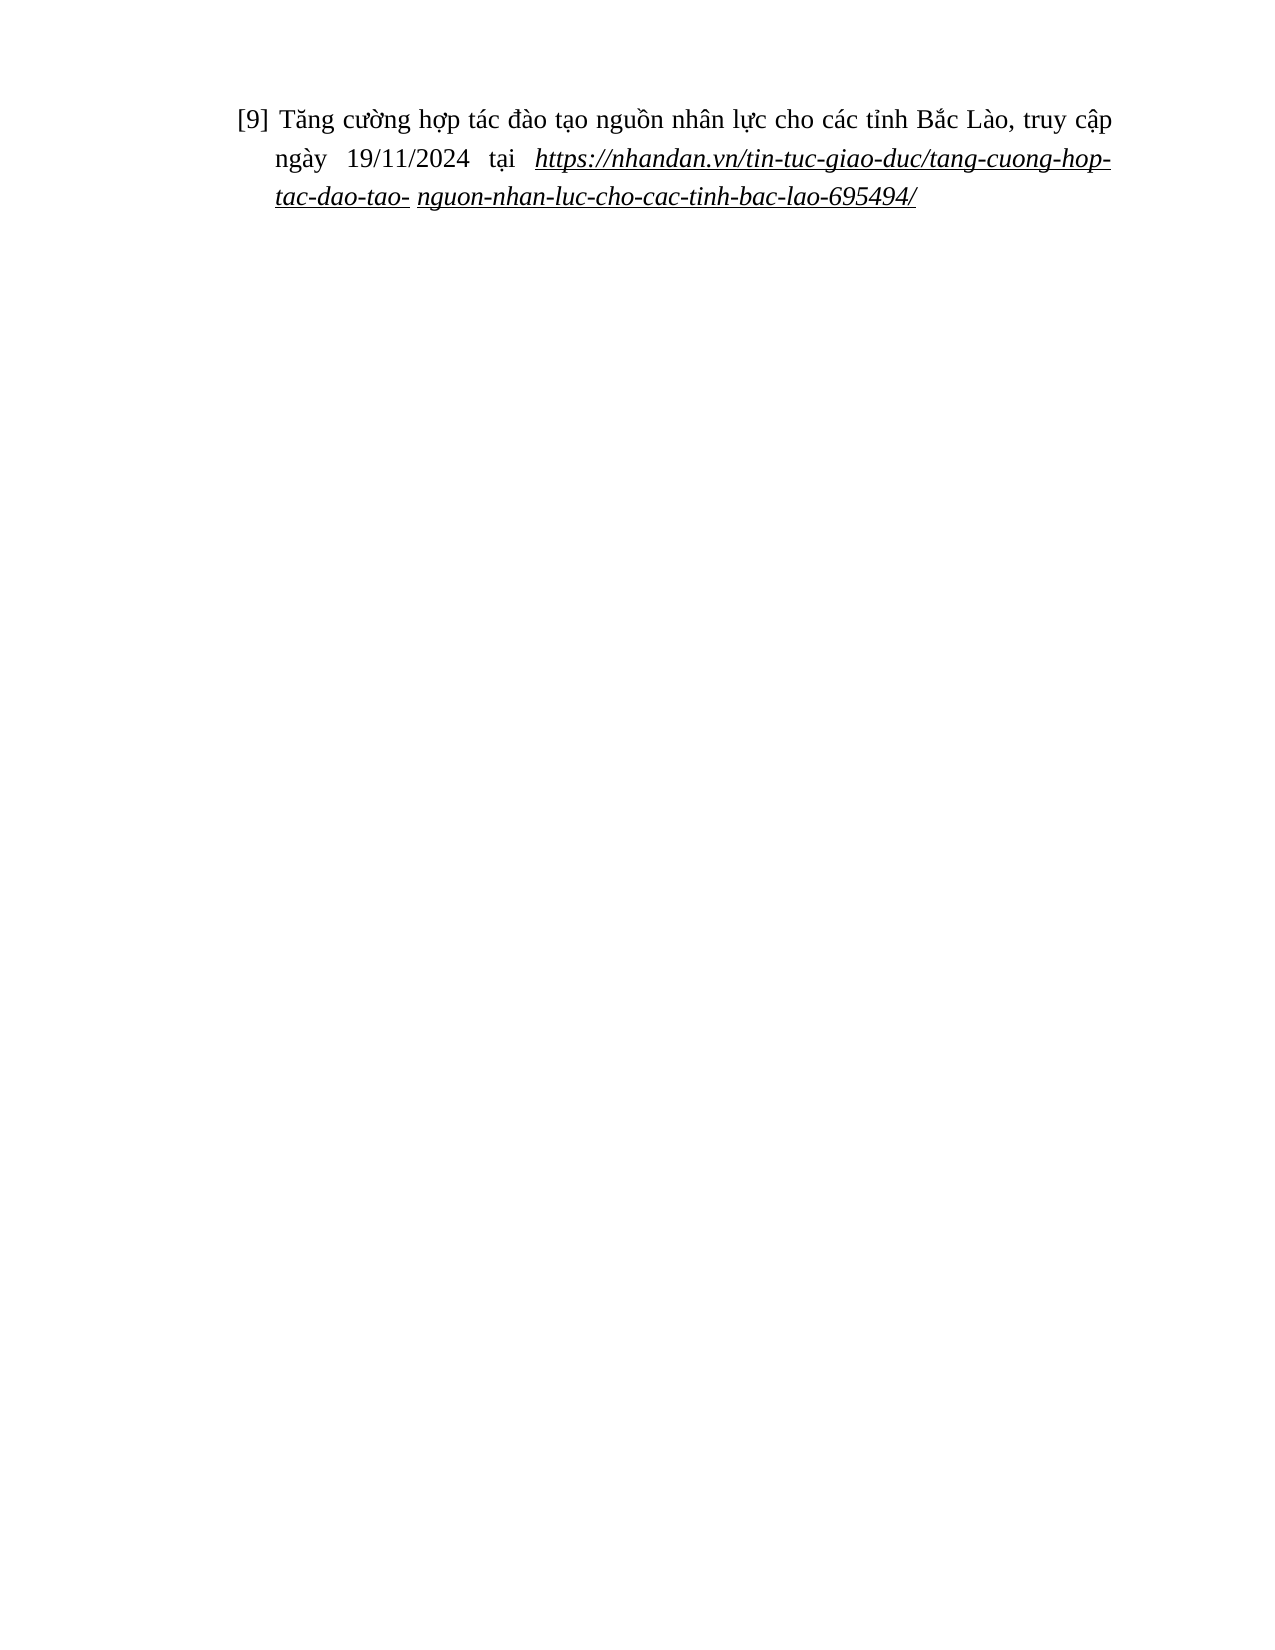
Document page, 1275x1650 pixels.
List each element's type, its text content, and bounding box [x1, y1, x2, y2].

list Tăng cường hợp tác đào tạo nguồn nhân lực cho các tỉnh Bắc Lào, truy cập ngày 19/11/2024 tại https://nhandan.vn/tin-tuc-giao-duc/tang-cuong-hop-tac-dao-tao- nguon-nhan-luc-cho-cac-tinh-bac-lao-695494/ [237, 103, 1114, 211]
